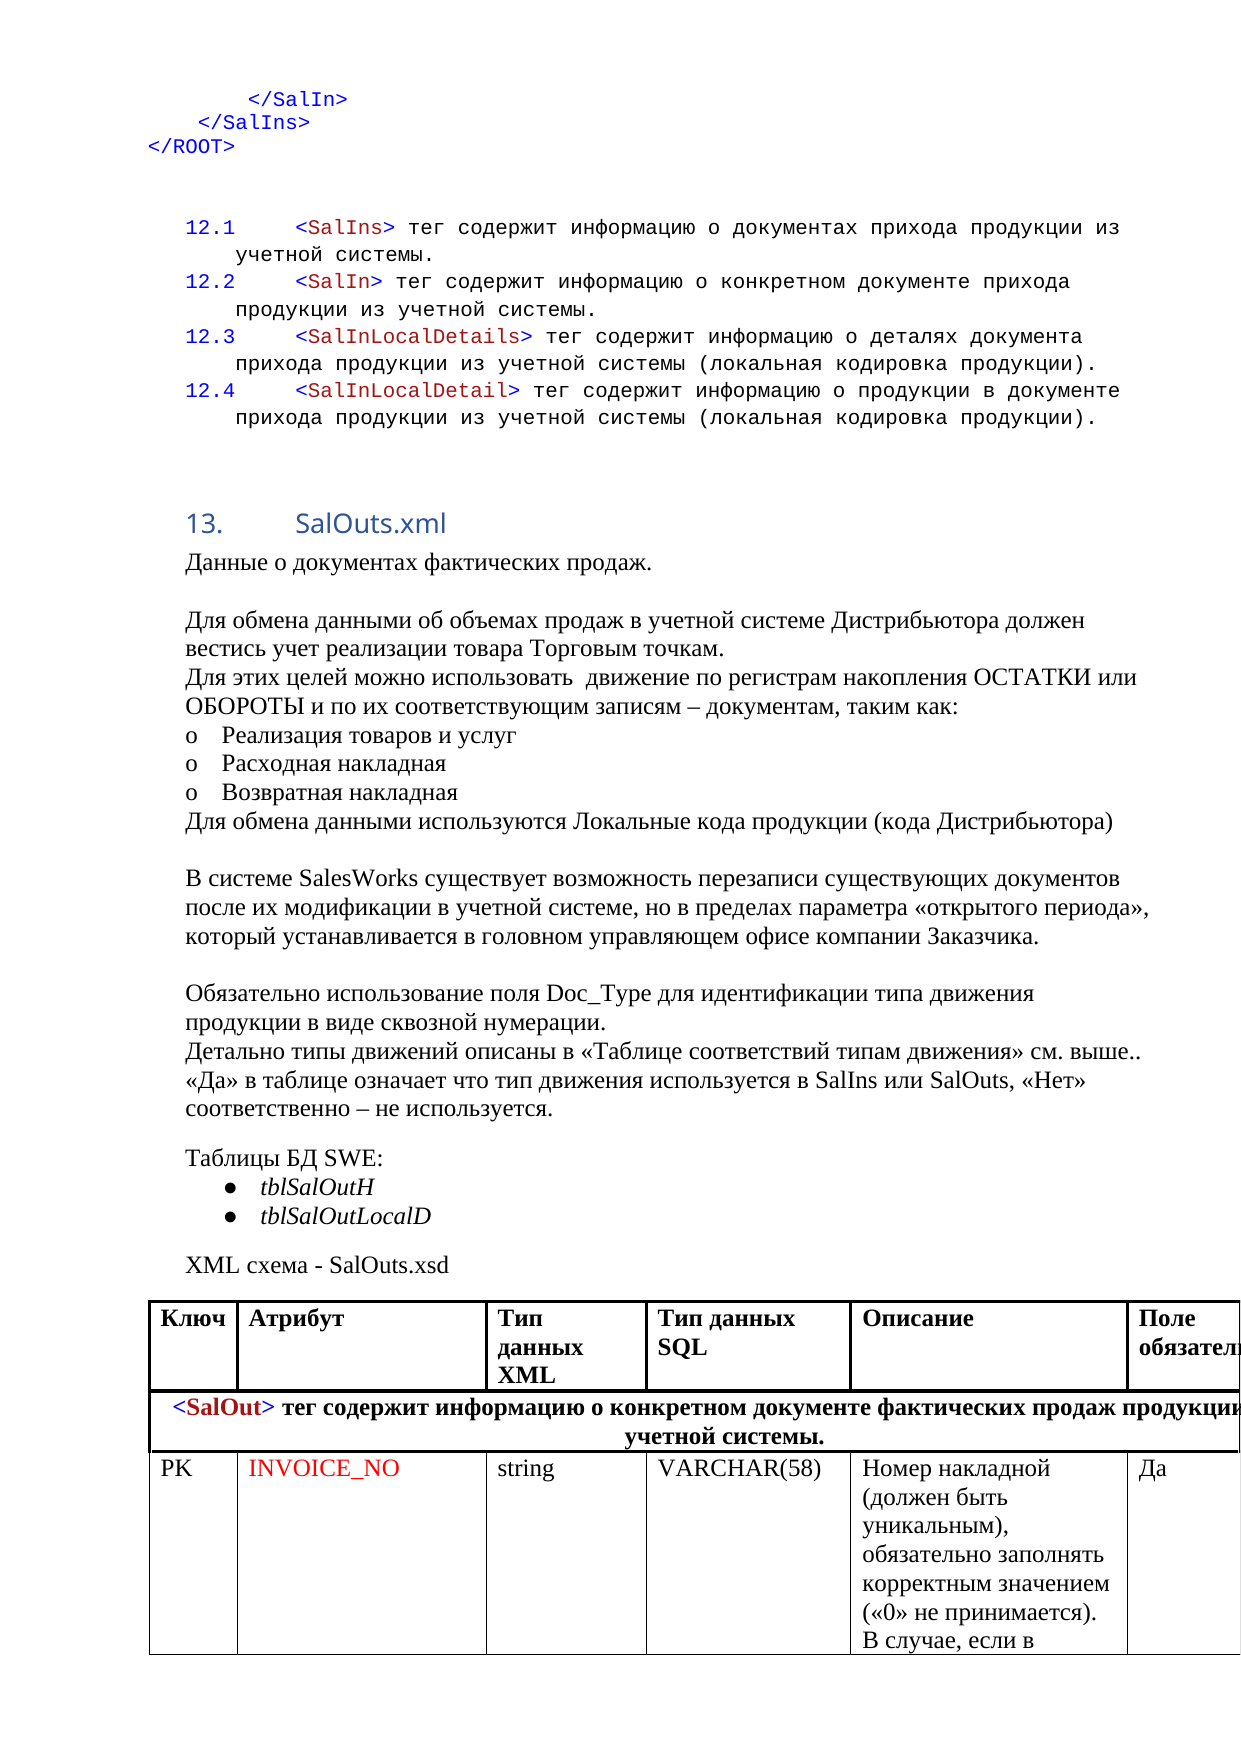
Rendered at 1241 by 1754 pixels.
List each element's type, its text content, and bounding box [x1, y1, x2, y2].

text o Возвратная накладная [185, 777, 1152, 806]
text o Реализация товаров и услуг [185, 720, 1152, 748]
text В системе SalesWorks существует возможность перезаписи существующих документов после их модификации в учетной системе, но в пределах параметра «открытого периода», который устанавливается в головном управляющем офисе компании Заказчика. [185, 863, 1152, 950]
table_header Тип данных XML [488, 1303, 645, 1389]
text o Расходная накладная [185, 748, 1152, 777]
list <SalInLocalDetails> тег содержит информацию о деталях документа прихода продукции из учетной системы (локальная кодировка продукции). [185, 326, 1152, 377]
subtitle SalOuts.xml [185, 505, 1152, 542]
text Для обмена данными используются Локальные кода продукции (кода Дистрибьютора) [185, 806, 1152, 835]
text Детально типы движений описаны в «Таблице соответствий типам движения» см. выше.. «Да» в таблице означает что тип движения используется в SalIns или SalOuts, «Нет» соответственно – не используется. [185, 1036, 1152, 1122]
list tblSalOutH [223, 1172, 1152, 1201]
text </SalIns> [148, 112, 1152, 136]
text </ROOT> [148, 136, 1152, 159]
table_cell <SalOut> тег содержит информацию о конкретном документе фактических продаж продукции из учетной системы. [151, 1393, 1239, 1450]
table_cell PK [150, 1451, 237, 1654]
table_cell Да [1128, 1450, 1240, 1654]
text </SalIn> [148, 88, 1152, 112]
list tblSalOutLocalD [223, 1201, 1152, 1229]
table_header Ключ [151, 1303, 236, 1389]
table_cell INVOICE_NO [238, 1453, 486, 1654]
table_header Поле обязательное [1129, 1303, 1239, 1389]
text Данные о документах фактических продаж. [185, 547, 1152, 576]
text XML схема - SalOuts.xsd [185, 1250, 1152, 1279]
table_header Описание [852, 1303, 1126, 1389]
text Для обмена данными об объемах продаж в учетной системе Дистрибьютора должен вестись учет реализации товара Торговым точкам. [185, 605, 1152, 662]
list <SalIns> тег содержит информацию о документах прихода продукции из учетной системы. [185, 217, 1152, 268]
list <SalIn> тег содержит информацию о конкретном документе прихода продукции из учетной системы. [185, 271, 1152, 322]
text Обязательно использование поля Doc_Type для идентификации типа движения продукции в виде сквозной нумерации. [185, 978, 1152, 1036]
table_cell string [487, 1453, 646, 1654]
list <SalInLocalDetail> тег содержит информацию о продукции в документе прихода продукции из учетной системы (локальная кодировка продукции). [185, 380, 1152, 431]
text Для этих целей можно использовать движение по регистрам накопления ОСТАТКИ или ОБОРОТЫ и по их соответствующим записям – документам, таким как: [185, 662, 1152, 720]
text Таблицы БД SWE: [185, 1143, 1152, 1172]
table_cell VARCHAR(58) [647, 1453, 850, 1654]
table_header Тип данных SQL [648, 1303, 849, 1389]
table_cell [851, 1453, 1127, 1654]
table_header Атрибут [239, 1303, 485, 1389]
